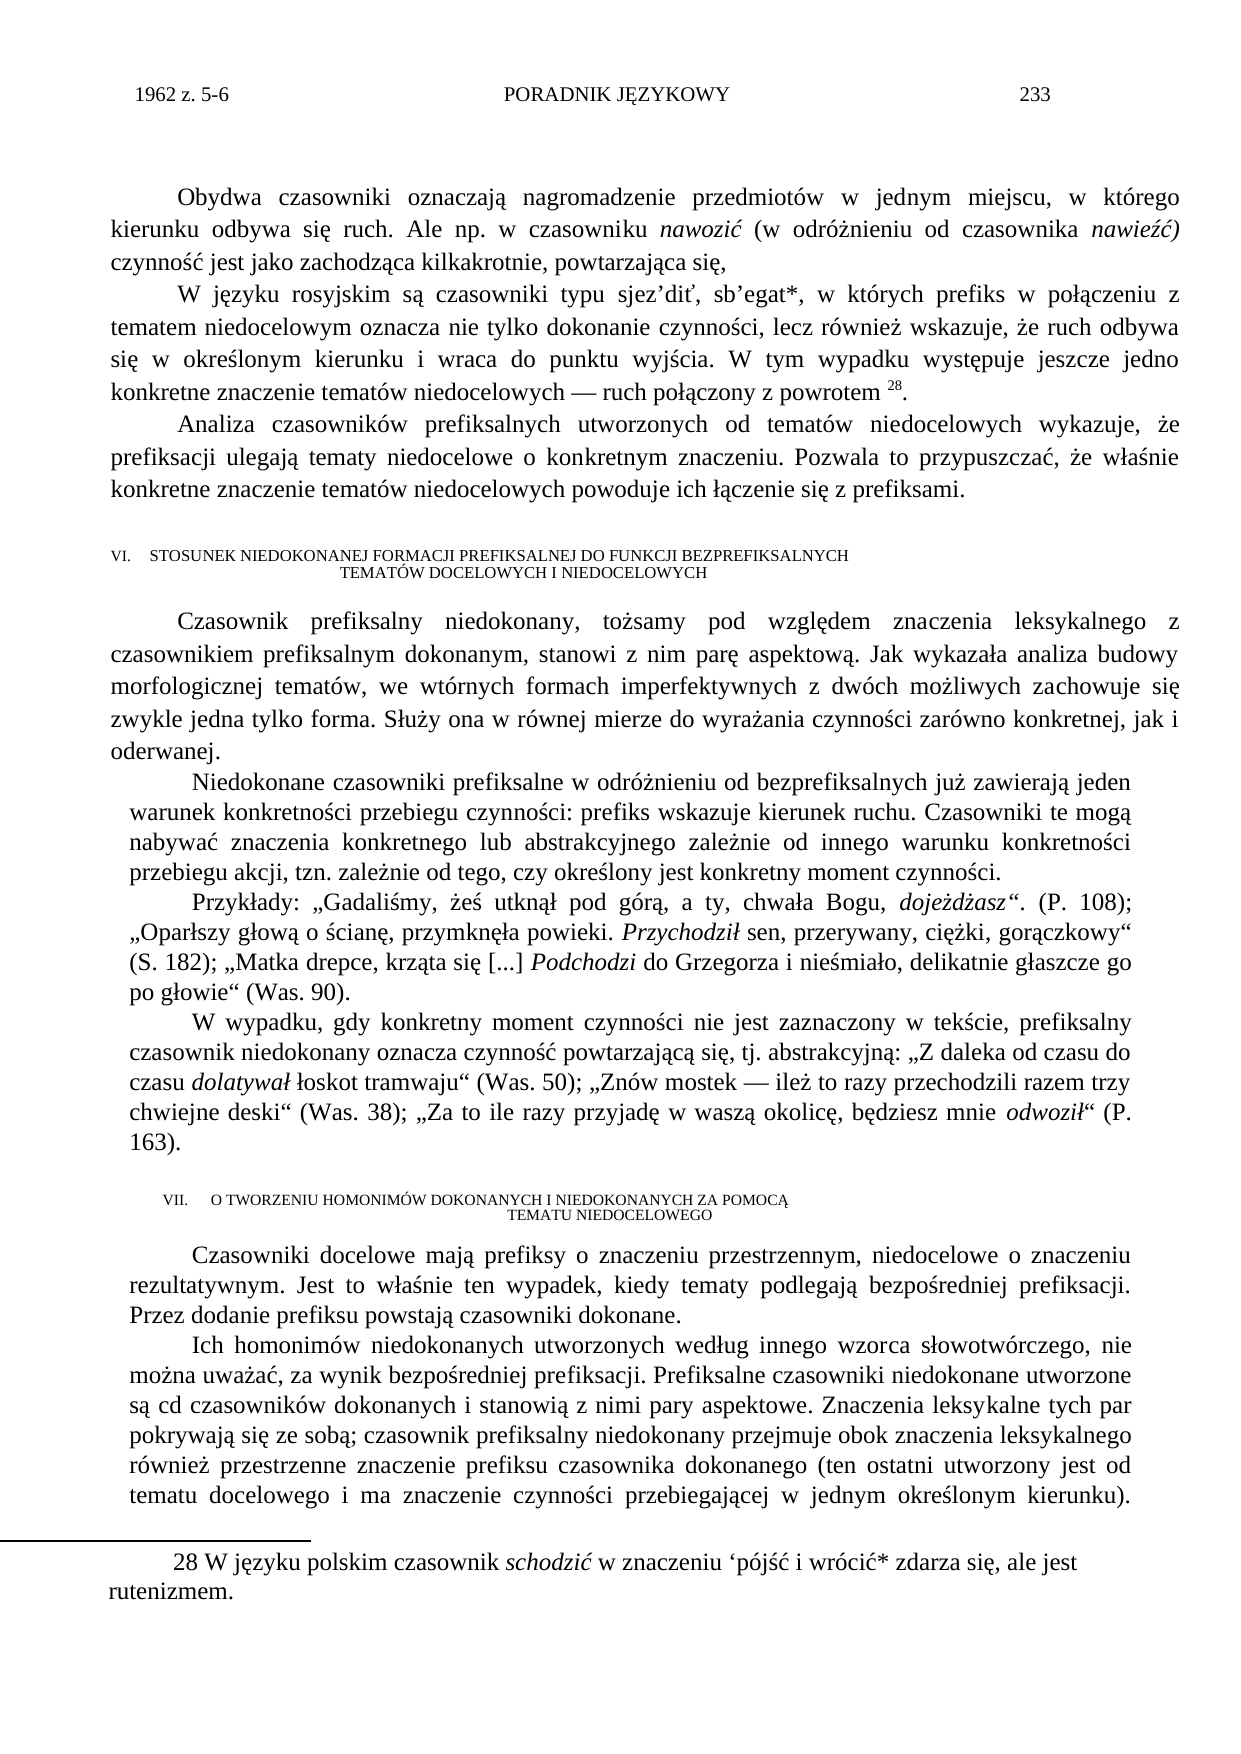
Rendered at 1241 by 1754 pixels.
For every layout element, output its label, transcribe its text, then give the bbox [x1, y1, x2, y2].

text TEMATÓW DOCELOWYCH I NIEDOCELOWYCH [339, 565, 1240, 582]
text Obydwa czasowniki oznaczają nagromadzenie przedmiotów w jednym miejscu, w którego kierunku odbywa się ruch. Ale np. w czasowniku nawozić (w odróżnieniu od czasownika nawieźć) czynność jest jako zachodząca kilkakrotnie, powtarzająca się, [110, 179, 1180, 277]
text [129, 1329, 1132, 1509]
text Analiza czasowników prefiksalnych utworzonych od tematów niedocelowych wykazuje, że prefiksacji ulegają tematy niedocelowe o konkretnym znaczeniu. Pozwala to przypuszczać, że właśnie konkretne znaczenie tematów niedocelowych powoduje ich łączenie się z prefiksami. [110, 407, 1180, 504]
list O TWORZENIU HOMONIMÓW DOKONANYCH I NIEDOKONANYCH ZA POMOCĄ [162, 1192, 1240, 1208]
text W wypadku, gdy konkretny moment czynności nie jest zaznaczony w tekście, prefiksalny czasownik niedokonany oznacza czynność powtarzającą się, tj. abstrakcyjną: „Z daleka od czasu do czasu dolatywał łoskot tramwaju“ (Was. 50); „Znów mostek — ileż to razy przechodzili razem trzy chwiejne deski“ (Was. 38); „Za to ile razy przyjadę w waszą okolicę, będziesz mnie odwoził“ (P. 163). [129, 1006, 1132, 1156]
text W języku rosyjskim są czasowniki typu sjez’diť, sb’egat*, w których prefiks w połączeniu z tematem niedocelowym oznacza nie tylko dokonanie czynności, lecz również wskazuje, że ruch odbywa się w określonym kierunku i wraca do punktu wyjścia. W tym wypadku występuje jeszcze jedno konkretne znaczenie tematów niedocelowych — ruch połączony z powrotem . [110, 277, 1180, 407]
text Przykłady: „Gadaliśmy, żeś utknął pod górą, a ty, chwała Bogu, dojeżdżasz“. (P. 108); „Oparłszy głową o ścianę, przymknęła powieki. Przychodził sen, przerywany, ciężki, gorączkowy“ (S. 182); „Matka drepce, krząta się [...] Podchodzi do Grzegorza i nieśmiało, delikatnie głaszcze go po głowie“ (Was. 90). [129, 886, 1132, 1006]
text Czasowniki docelowe mają prefiksy o znaczeniu przestrzennym, niedocelowe o znaczeniu rezultatywnym. Jest to właśnie ten wypadek, kiedy tematy podlegają bezpośredniej prefiksacji. Przez dodanie prefiksu powstają czasowniki dokonane. [129, 1239, 1132, 1329]
text Czasownik prefiksalny niedokonany, tożsamy pod względem znaczenia leksykalnego z czasownikiem prefiksalnym dokonanym, stanowi z nim parę aspektową. Jak wykazała analiza budowy morfologicznej tematów, we wtórnych formach imperfektywnych z dwóch możliwych zachowuje się zwykle jedna tylko forma. Służy ona w równej mierze do wyrażania czynności zarówno konkretnej, jak i oderwanej. [110, 603, 1180, 766]
text Niedokonane czasowniki prefiksalne w odróżnieniu od bezprefiksalnych już zawierają jeden warunek konkretności przebiegu czynności: prefiks wskazuje kierunek ruchu. Czasowniki te mogą nabywać znaczenia konkretnego lub abstrakcyjnego zależnie od innego warunku konkretności przebiegu akcji, tzn. zależnie od tego, czy określony jest konkretny moment czynności. [129, 766, 1132, 886]
list STOSUNEК NIEDOKONANEJ FORMACJI PREFIKSALNEJ DO FUNKCJI BEZPREFIKSALNYCH [110, 548, 1240, 565]
text TEMATU NIEDOCELOWEGO [0, 1208, 1219, 1224]
